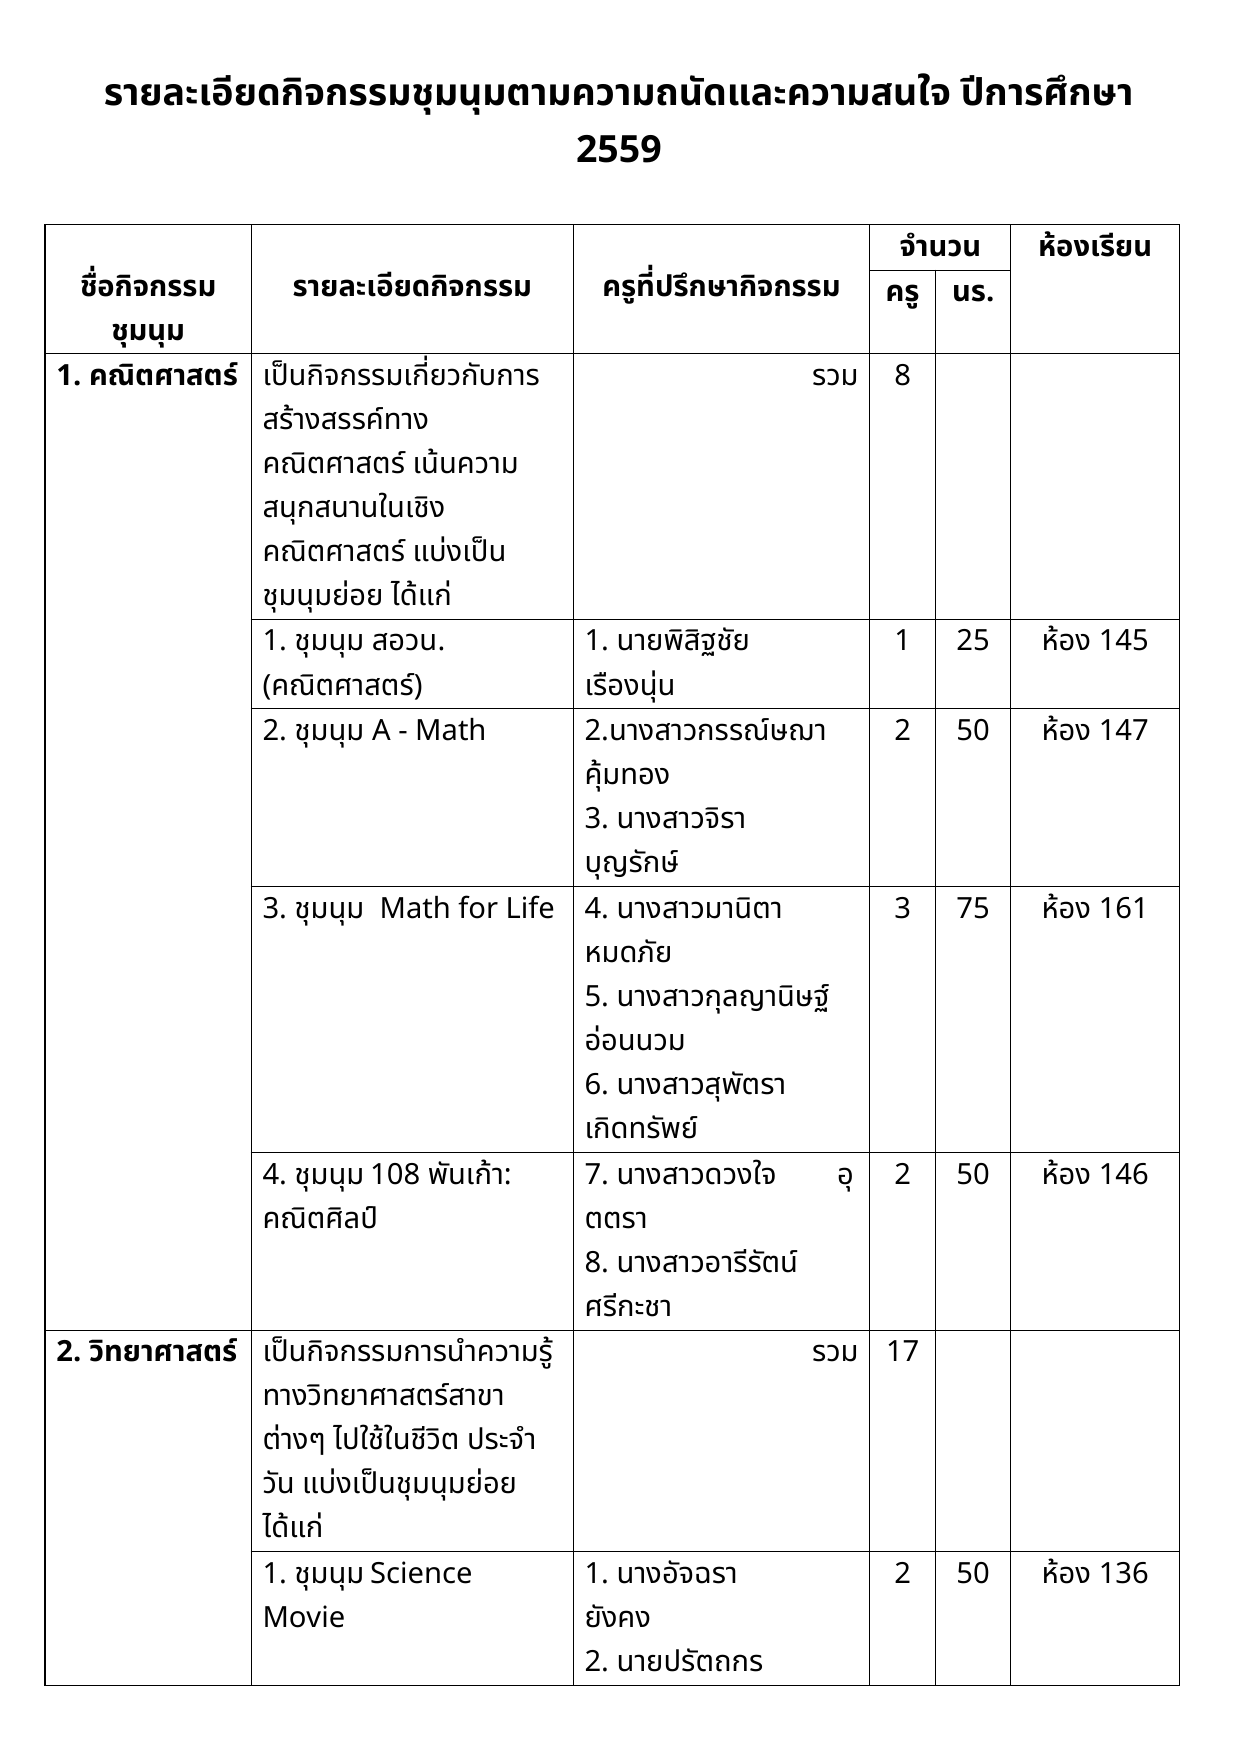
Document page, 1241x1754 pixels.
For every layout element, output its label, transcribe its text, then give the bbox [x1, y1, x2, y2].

table_cell 17 [870, 1331, 935, 1551]
table_cell 4. นางสาวมานิตา หมดภัย 5. นางสาวกุลญานิษฐ์ อ่อนนวม 6. นางสาวสุพัตรา เกิดทรัพย์ [574, 887, 869, 1152]
table_cell ครู [870, 271, 935, 353]
table_cell รวม [574, 1331, 869, 1551]
table_cell ห้อง 146 [1011, 1153, 1179, 1330]
table_cell ห้อง 136 [1011, 1552, 1179, 1685]
table_header ชื่อกิจกรรมชุมนุม [46, 225, 251, 353]
table_cell [936, 354, 1010, 619]
table_cell 1. นายพิสิฐชัย เรืองนุ่น [574, 620, 869, 708]
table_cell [574, 1552, 869, 1685]
table_cell 3. ชุมนุม Math for Life [252, 887, 573, 1152]
text รายละเอียดกิจกรรมชุมนุมตามความถนัดและความสนใจ ปีการศึกษา 2559 [56, 66, 1181, 173]
table_cell ห้อง 145 [1011, 620, 1179, 708]
table_cell 1 [870, 620, 935, 708]
table_cell 8 [870, 354, 935, 619]
table_header ห้องเรียน [1011, 225, 1179, 353]
table_cell ห้อง 147 [1011, 709, 1179, 886]
table_cell 2. วิทยาศาสตร์ [46, 1331, 251, 1685]
table_header รายละเอียดกิจกรรม [252, 225, 573, 353]
table_cell 1. ชุมนุม สอวน. (คณิตศาสตร์) [252, 620, 573, 708]
table_cell 2. ชุมนุม A - Math [252, 709, 573, 886]
table_cell 25 [936, 620, 1010, 708]
table_cell นร. [936, 271, 1010, 353]
table_cell 7. นางสาวดวงใจ อุตตรา 8. นางสาวอารีรัตน์ ศรีกะชา [574, 1153, 869, 1330]
table_cell 2.นางสาวกรรณ์ษฌา คุ้มทอง 3. นางสาวจิรา บุญรักษ์ [574, 709, 869, 886]
table_cell ห้อง 161 [1011, 887, 1179, 1152]
table_cell 4. ชุมนุม108 พันเก้า: คณิตศิลป์ [252, 1153, 573, 1330]
table_cell เป็นกิจกรรมเกี่ยวกับการสร้างสรรค์ทางคณิตศาสตร์ เน้นความสนุกสนานในเชิง คณิตศาสตร์ แบ่งเป็นชุมนุมย่อย ได้แก่ [252, 354, 573, 619]
table_cell 2 [870, 1552, 935, 1685]
table_cell [1011, 1331, 1179, 1551]
table_cell 2 [870, 1153, 935, 1330]
table_cell 1. คณิตศาสตร์ [46, 354, 251, 1330]
table_cell 50 [936, 1552, 1010, 1685]
table_cell 2 [870, 709, 935, 886]
table_cell 3 [870, 887, 935, 1152]
table_cell 50 [936, 1153, 1010, 1330]
table_cell 50 [936, 709, 1010, 886]
table_cell 75 [936, 887, 1010, 1152]
table_header จำนวน [870, 225, 1010, 269]
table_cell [252, 1552, 573, 1685]
table_cell [936, 1331, 1010, 1551]
table_header ครูที่ปรึกษากิจกรรม [574, 225, 869, 353]
table_cell เป็นกิจกรรมการนำความรู้ทางวิทยาศาสตร์สาขาต่างๆ ไปใช้ในชีวิต ประจำวัน แบ่งเป็นชุมนุมย่อย ได้แก่ [252, 1331, 573, 1551]
table_cell รวม [574, 354, 869, 619]
table_cell [1011, 354, 1179, 619]
